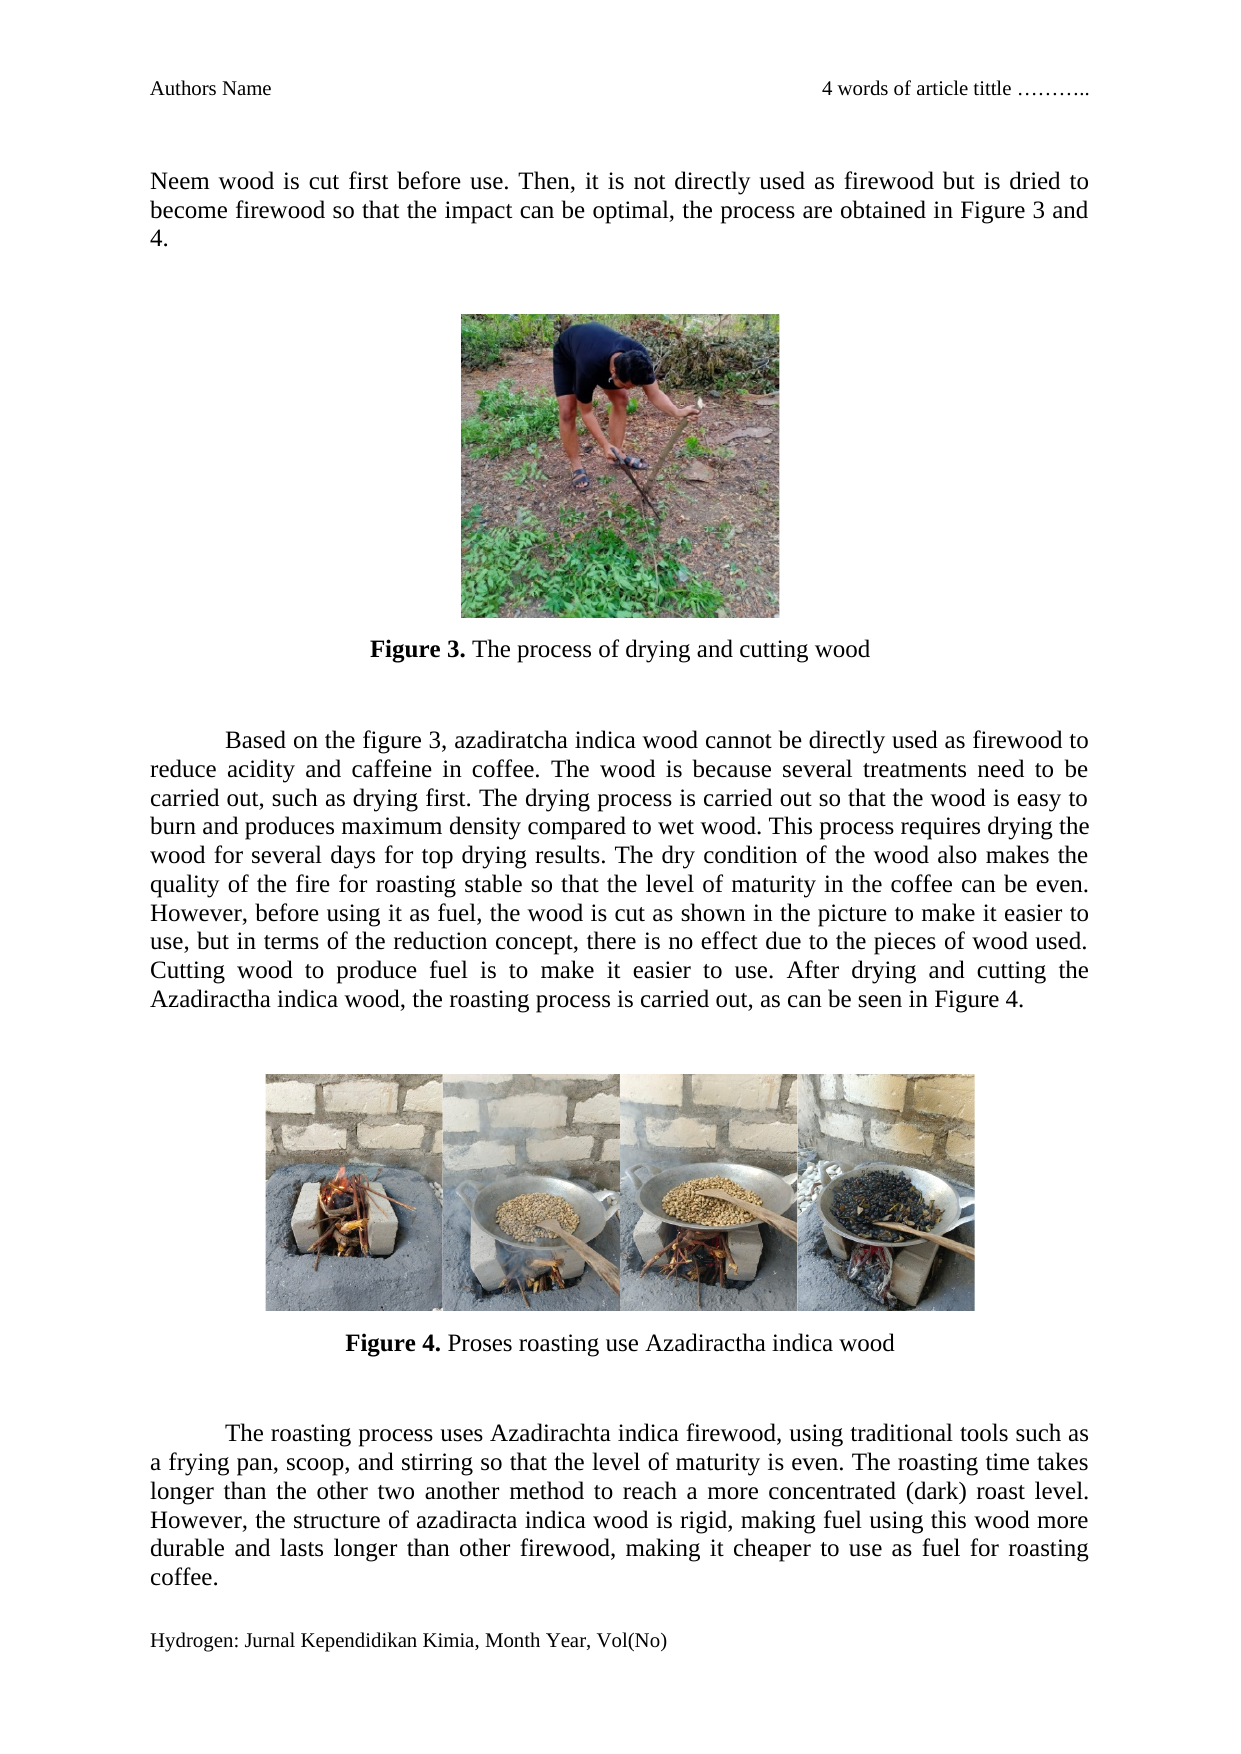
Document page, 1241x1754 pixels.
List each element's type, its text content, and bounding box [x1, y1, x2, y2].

text Figure 4. Proses roasting use Azadiractha indica wood [150, 1328, 1090, 1356]
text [150, 166, 1090, 252]
text The roasting process uses Azadirachta indica firewood, using traditional tools such as a frying pan, scoop, and stirring so that the level of maturity is even. The roasting time takes longer than the other two another method to reach a more concentrated (dark) roast level. However, the structure of azadiracta indica wood is rigid, making fuel using this wood more durable and lasts longer than other firewood, making it cheaper to use as fuel for roasting coffee. [150, 1418, 1090, 1591]
text Figure 3. The process of drying and cutting wood [150, 634, 1090, 663]
picture [265, 1074, 975, 1311]
picture [461, 314, 780, 618]
text Based on the figure 3, azadiratcha indica wood cannot be directly used as firewood to reduce acidity and caffeine in coffee. The wood is because several treatments need to be carried out, such as drying first. The drying process is carried out so that the wood is easy to burn and produces maximum density compared to wet wood. This process requires drying the wood for several days for top drying results. The dry condition of the wood also makes the quality of the fire for roasting stable so that the level of maturity in the coffee can be even. However, before using it as fuel, the wood is cut as shown in the picture to make it easier to use, but in terms of the reduction concept, there is no effect due to the pieces of wood used. Cutting wood to produce fuel is to make it easier to use. After drying and cutting the Azadiractha indica wood, the roasting process is carried out, as can be seen in Figure 4. [150, 725, 1090, 1013]
